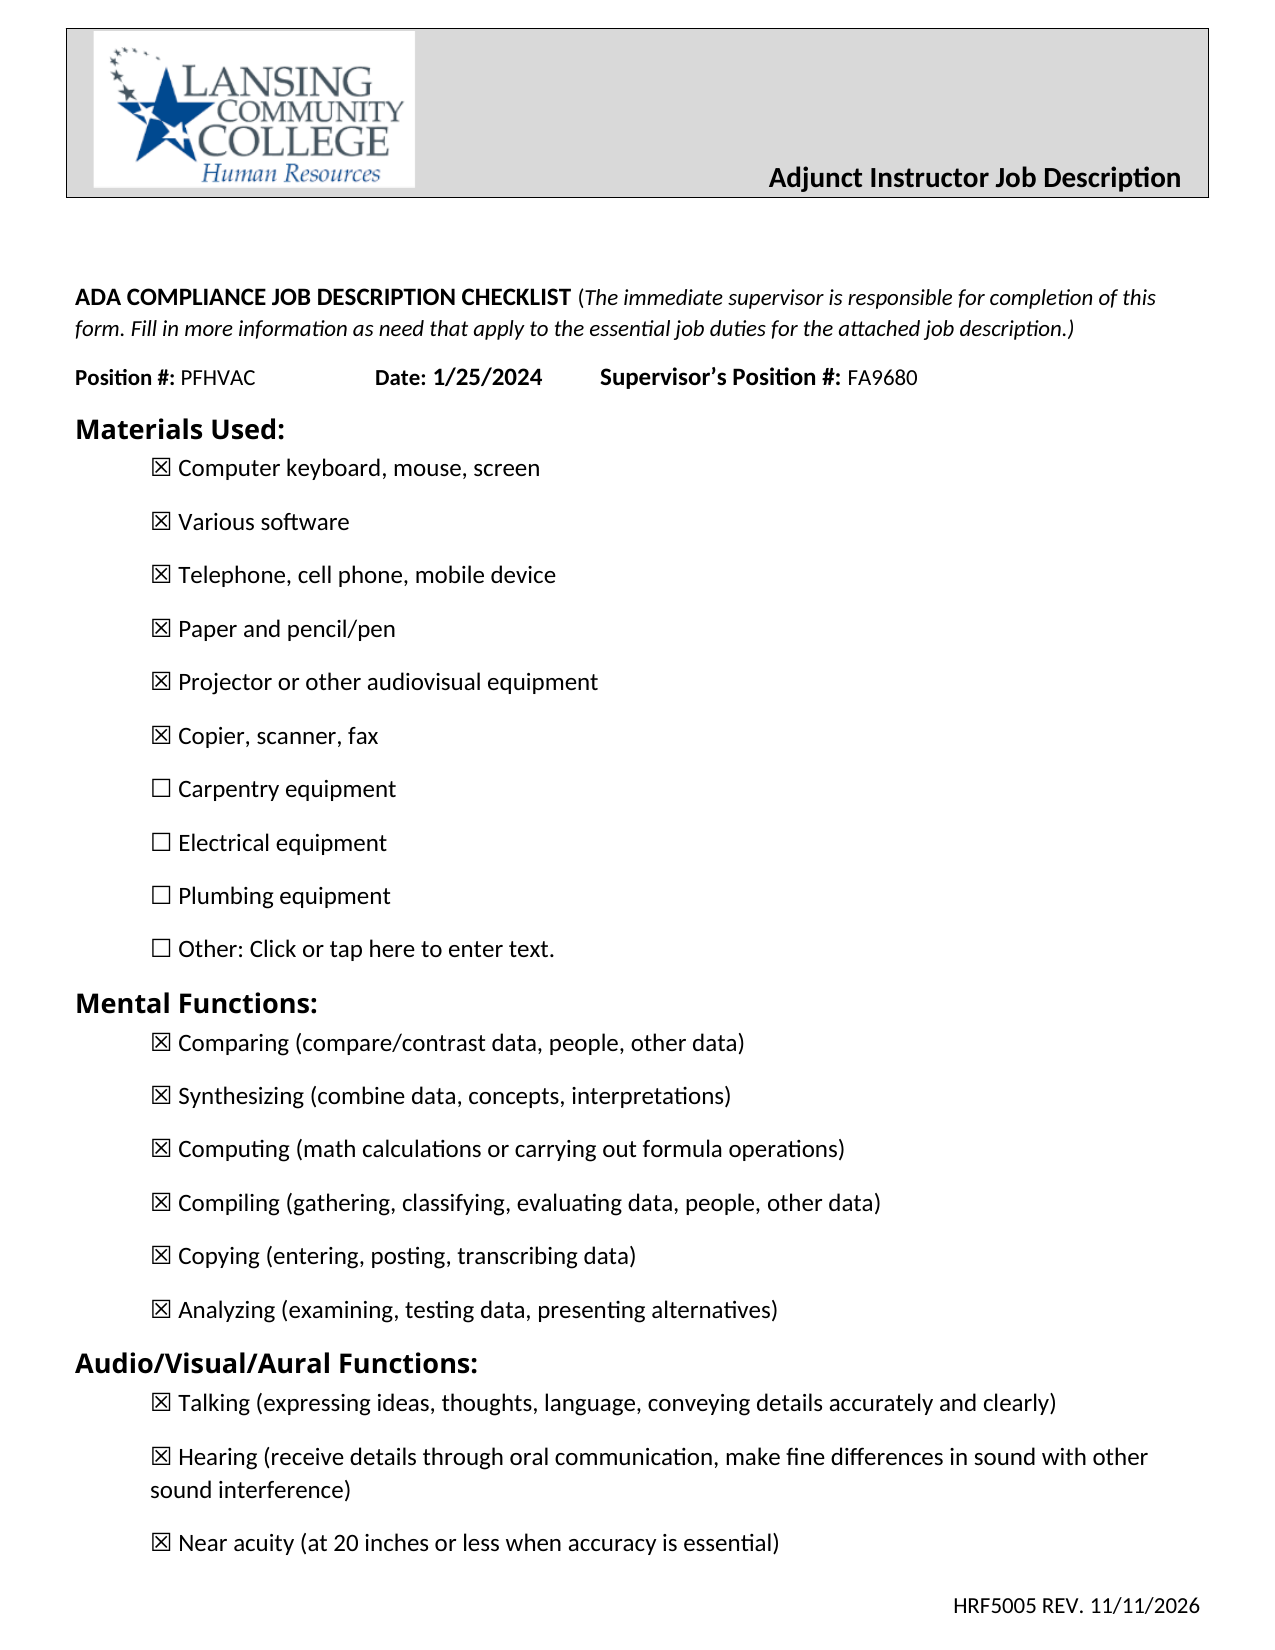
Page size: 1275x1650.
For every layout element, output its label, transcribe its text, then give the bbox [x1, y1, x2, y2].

text Copying (entering, posting, transcribing data) [150, 1238, 1200, 1272]
subtitle Mental Functions: [75, 984, 1200, 1021]
text Various software [150, 503, 1200, 538]
text Position #: Date: Supervisor’s Position #: [75, 361, 1200, 391]
text Paper and pencil/pen [150, 610, 1200, 644]
subtitle Materials Used: [75, 410, 1200, 447]
text Synthesizing (combine data, concepts, interpretations) [150, 1078, 1200, 1112]
text ADA COMPLIANCE JOB DESCRIPTION CHECKLIST (The immediate supervisor is responsible for completion of this form. Fill in more information as need that apply to the essential job duties for the attached job description.) [75, 281, 1200, 342]
text Telephone, cell phone, mobile device [150, 557, 1200, 591]
text Copier, scanner, fax [150, 717, 1200, 751]
text Computing (math calculations or carrying out formula operations) [150, 1131, 1200, 1165]
text Electrical equipment [150, 824, 1200, 858]
text Carpentry equipment [150, 771, 1200, 805]
text Plumbing equipment [150, 878, 1200, 912]
text Other: [150, 931, 1200, 965]
text Compiling (gathering, classifying, evaluating data, people, other data) [150, 1184, 1200, 1219]
text Analyzing (examining, testing data, presenting alternatives) [150, 1291, 1200, 1326]
picture [93, 31, 416, 188]
text Near acuity (at 20 inches or less when accuracy is essential) [150, 1524, 1200, 1558]
text Talking (expressing ideas, thoughts, language, conveying details accurately and clearly) [150, 1385, 1200, 1419]
subtitle Audio/Visual/Aural Functions: [75, 1345, 1200, 1382]
text Comparing (compare/contrast data, people, other data) [150, 1024, 1200, 1058]
text Hearing (receive details through oral communication, make fine differences in sound with other sound interference) [150, 1438, 1200, 1505]
text Projector or other audiovisual equipment [150, 664, 1200, 698]
text Computer keyboard, mouse, screen [150, 450, 1200, 484]
